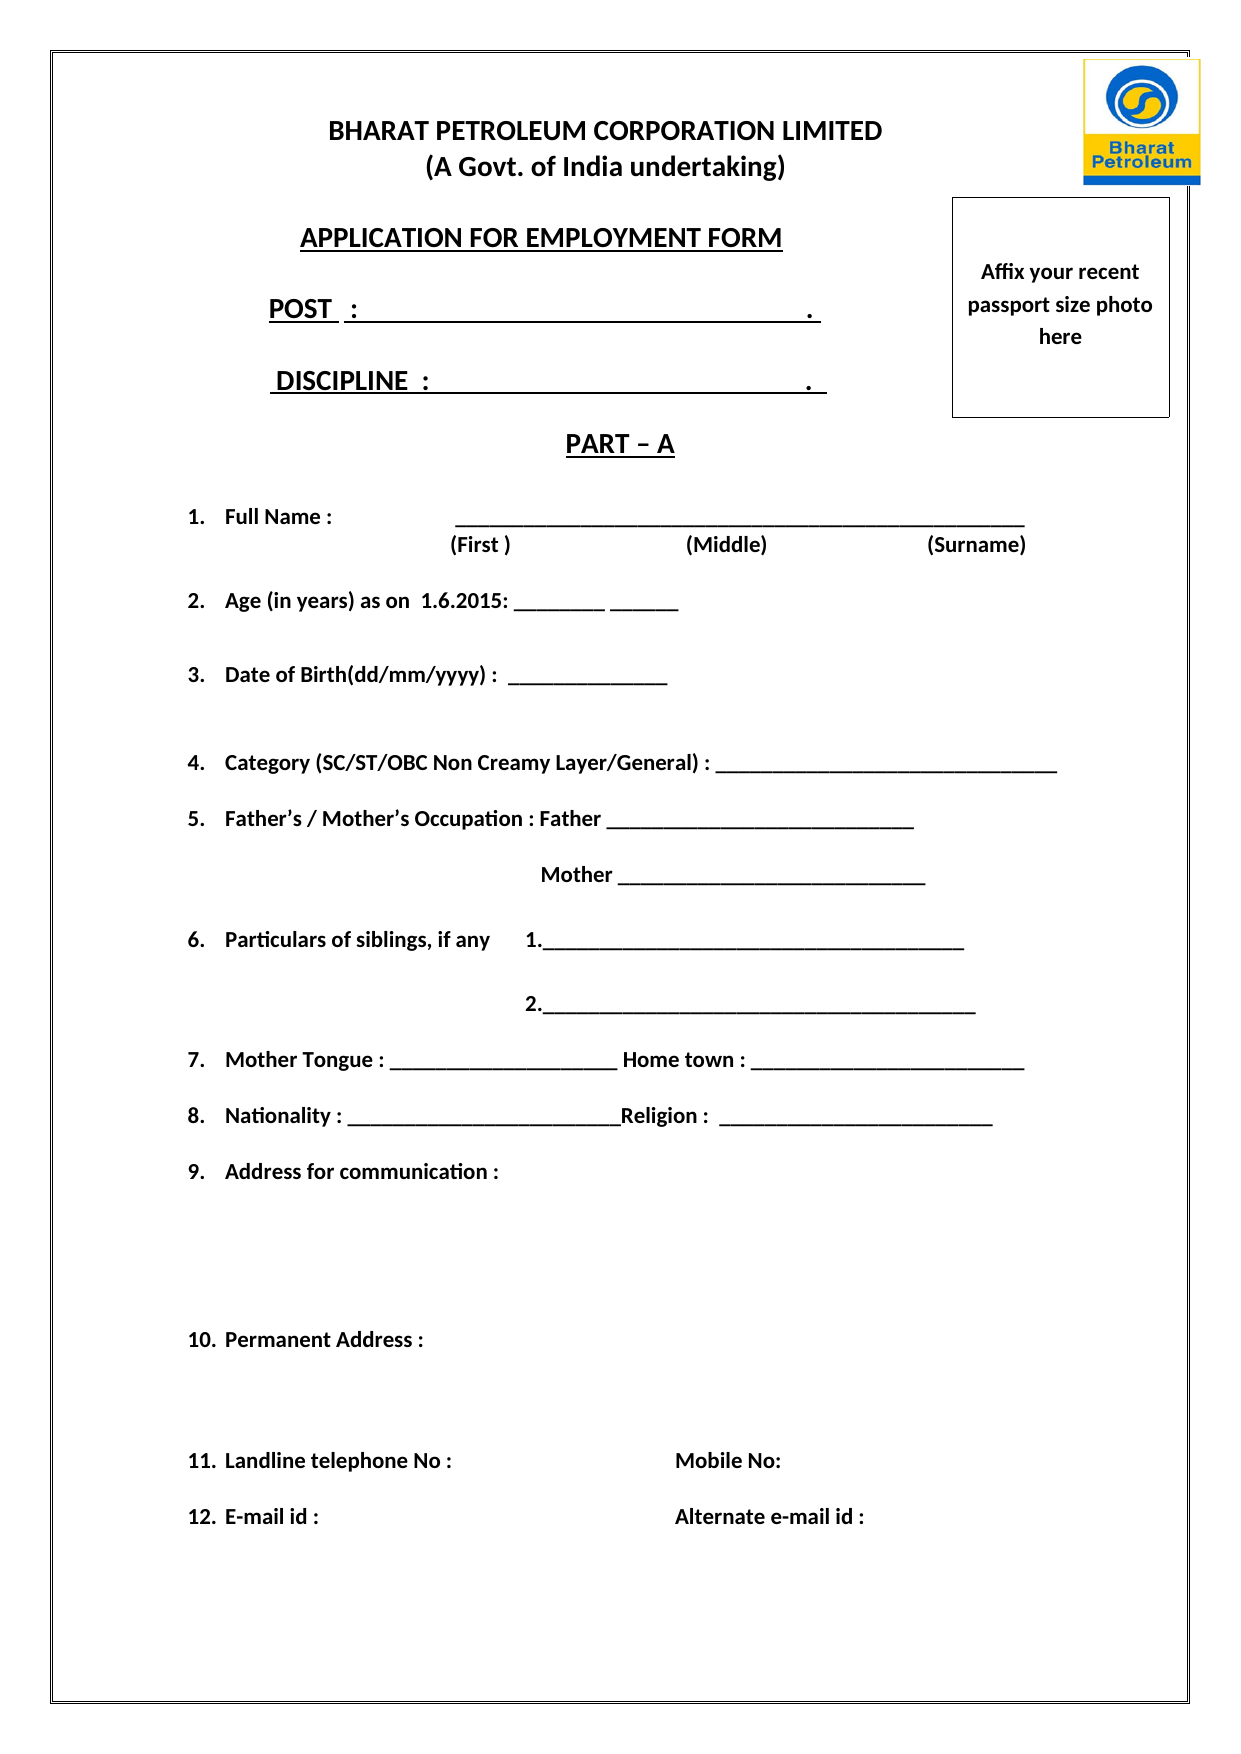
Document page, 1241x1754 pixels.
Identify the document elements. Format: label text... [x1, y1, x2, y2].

text POST : . [150, 291, 1090, 326]
list Date of Birth(dd/mm/yyyy) : ______________ [187, 660, 1090, 688]
list Landline telephone No : Mobile No: [187, 1446, 1090, 1474]
picture [1079, 57, 1205, 186]
text PART – A [150, 426, 1090, 461]
text DISCIPLINE : . [150, 362, 1090, 397]
text BHARAT PETROLEUM CORPORATION LIMITED [150, 112, 1079, 148]
list 2.______________________________________ [525, 989, 1090, 1017]
list Full Name : __________________________________________________ [187, 502, 1090, 530]
list Nationality : ________________________Religion : ________________________ [187, 1101, 1090, 1129]
list Permanent Address : [187, 1326, 1090, 1354]
list Mother Tongue : ____________________ Home town : ________________________ [187, 1045, 1090, 1073]
list Father’s / Mother’s Occupation : Father ___________________________ [187, 804, 1090, 833]
list Mother ___________________________ [525, 861, 1090, 889]
text APPLICATION FOR EMPLOYMENT FORM [150, 219, 1090, 255]
list E-mail id : Alternate e-mail id : [187, 1502, 1090, 1530]
list Age (in years) as on 1.6.2015: ________ ______ [187, 586, 1090, 614]
list (First ) (Middle) (Surname) [450, 530, 1090, 558]
text (A Govt. of India undertaking) [150, 148, 1079, 184]
list Category (SC/ST/OBC Non Creamy Layer/General) : ______________________________ [187, 748, 1090, 777]
list Particulars of siblings, if any 1._____________________________________ [187, 925, 1090, 953]
list Address for communication : [187, 1157, 1090, 1186]
